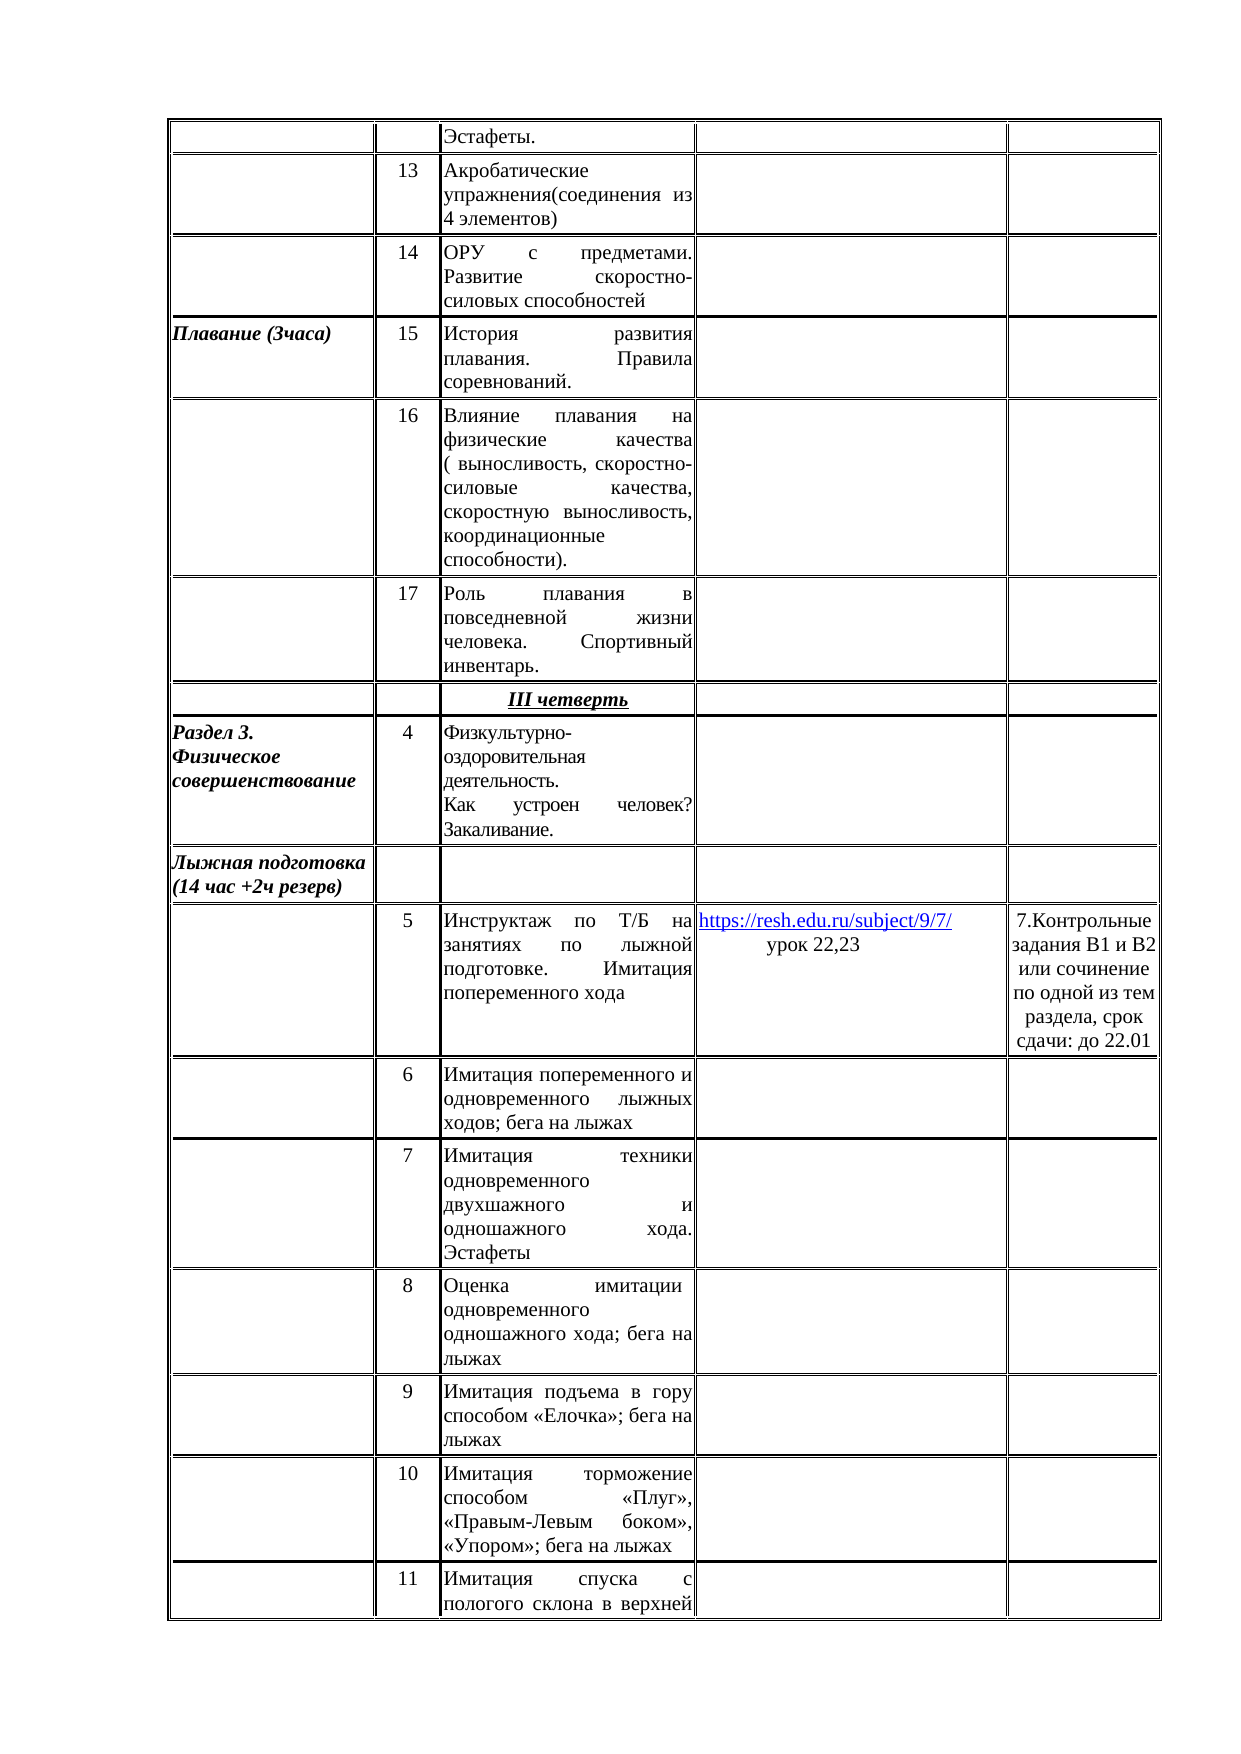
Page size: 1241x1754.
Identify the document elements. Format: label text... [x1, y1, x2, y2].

table_cell [1008, 1560, 1159, 1618]
table_cell III четверть [442, 684, 694, 714]
table_cell 6 [377, 1059, 439, 1137]
table_cell 17 [377, 578, 439, 680]
table_cell [442, 847, 694, 902]
table_cell [169, 397, 375, 574]
table_cell Имитация подъема в гору способом «Елочка»; бега на лыжах [442, 1376, 694, 1454]
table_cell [440, 1563, 696, 1618]
table_cell [1008, 844, 1160, 902]
table_cell [1009, 233, 1159, 315]
table_cell [697, 318, 1006, 397]
table_cell [1009, 680, 1159, 714]
table_cell [171, 1560, 375, 1618]
table_cell [697, 847, 1006, 902]
table_cell [697, 155, 1006, 233]
table_cell [169, 1373, 375, 1454]
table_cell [440, 122, 696, 152]
table_cell [171, 120, 375, 152]
table_cell [696, 1563, 1008, 1618]
table_cell 11 [375, 1563, 440, 1618]
table_cell Оценка имитации одновременного одношажного хода; бега на лыжах [442, 1270, 694, 1373]
table_cell Лыжная подготовка (14 час +2ч резерв) [169, 844, 375, 902]
table_cell [697, 578, 1006, 680]
table_cell Влияние плавания на физические качества ( выносливость, скоростно-силовые качества, скоростную выносливость, координационные способности). [442, 400, 694, 574]
table_cell 15 [377, 318, 439, 397]
table_cell [696, 122, 1008, 152]
table_cell [169, 1267, 375, 1373]
table_cell [171, 1055, 373, 1137]
table_cell [697, 1458, 1006, 1560]
table_cell 16 [377, 400, 439, 574]
table_cell [1009, 315, 1159, 397]
table_cell [377, 684, 439, 714]
table_cell [697, 1376, 1006, 1454]
table_cell [169, 902, 375, 1055]
table_cell 14 [377, 237, 439, 315]
table_cell [171, 575, 373, 680]
table_cell Плавание (3часа) [171, 315, 373, 397]
table_cell [697, 1270, 1006, 1373]
table_cell [697, 237, 1006, 315]
table_cell Роль плавания в повседневной жизни человека. Спортивный инвентарь. [442, 578, 694, 680]
table_cell [697, 717, 1006, 844]
table_cell [1009, 1454, 1159, 1560]
table_cell [1009, 1055, 1159, 1137]
table_cell [697, 400, 1006, 574]
table_cell 7.Контрольные задания В1 и В2 или сочинение по одной из тем раздела, срок сдачи: до 22.01 [1008, 902, 1160, 1055]
table_cell [1009, 1137, 1159, 1267]
table_cell 7 [377, 1140, 439, 1267]
table_cell [1009, 575, 1159, 680]
table_cell Имитация торможение способом «Плуг», «Правым-Левым боком», «Упором»; бега на лыжах [442, 1458, 694, 1560]
table_cell [377, 847, 439, 902]
table_cell [1008, 1373, 1160, 1454]
table_cell Акробатические упражнения(соединения из 4 элементов) [442, 155, 694, 233]
table_cell Имитация техники одновременного двухшажного и одношажного хода. Эстафеты [442, 1140, 694, 1267]
table_cell [1008, 1267, 1160, 1373]
table_cell [697, 1059, 1006, 1137]
table_cell [1008, 397, 1160, 574]
table_cell [169, 152, 375, 233]
table_cell 10 [377, 1458, 439, 1560]
table_cell 5 [377, 905, 439, 1055]
table_cell История развития плавания. Правила соревнований. [442, 318, 694, 397]
table_cell [697, 684, 1006, 714]
table_cell 13 [377, 155, 439, 233]
table_cell [1008, 152, 1160, 233]
table_cell Раздел 3. Физическое совершенствование [171, 714, 373, 844]
table_cell [171, 233, 373, 315]
table_cell Физкультурно- оздоровительная деятельность. Как устроен человек? Закаливание. [442, 717, 694, 844]
table_cell https://resh.edu.ru/subject/9/7/ урок 22,23 [697, 905, 1006, 1055]
table_cell 4 [377, 717, 439, 844]
table_cell [1009, 714, 1159, 844]
table_cell [1008, 122, 1159, 152]
table_cell ОРУ с предметами. Развитие скоростно-силовых способностей [442, 237, 694, 315]
table_cell 9 [377, 1376, 439, 1454]
table_cell [171, 1137, 373, 1267]
table_cell Имитация попеременного и одновременного лыжных ходов; бега на лыжах [442, 1059, 694, 1137]
table_cell [697, 1140, 1006, 1267]
table_cell 8 [377, 1270, 439, 1373]
table_cell [171, 680, 373, 714]
table_cell [171, 1454, 373, 1560]
table_cell Инструктаж по Т/Б на занятиях по лыжной подготовке. Имитация попеременного хода [442, 905, 694, 1055]
table_cell 12 [375, 120, 440, 152]
